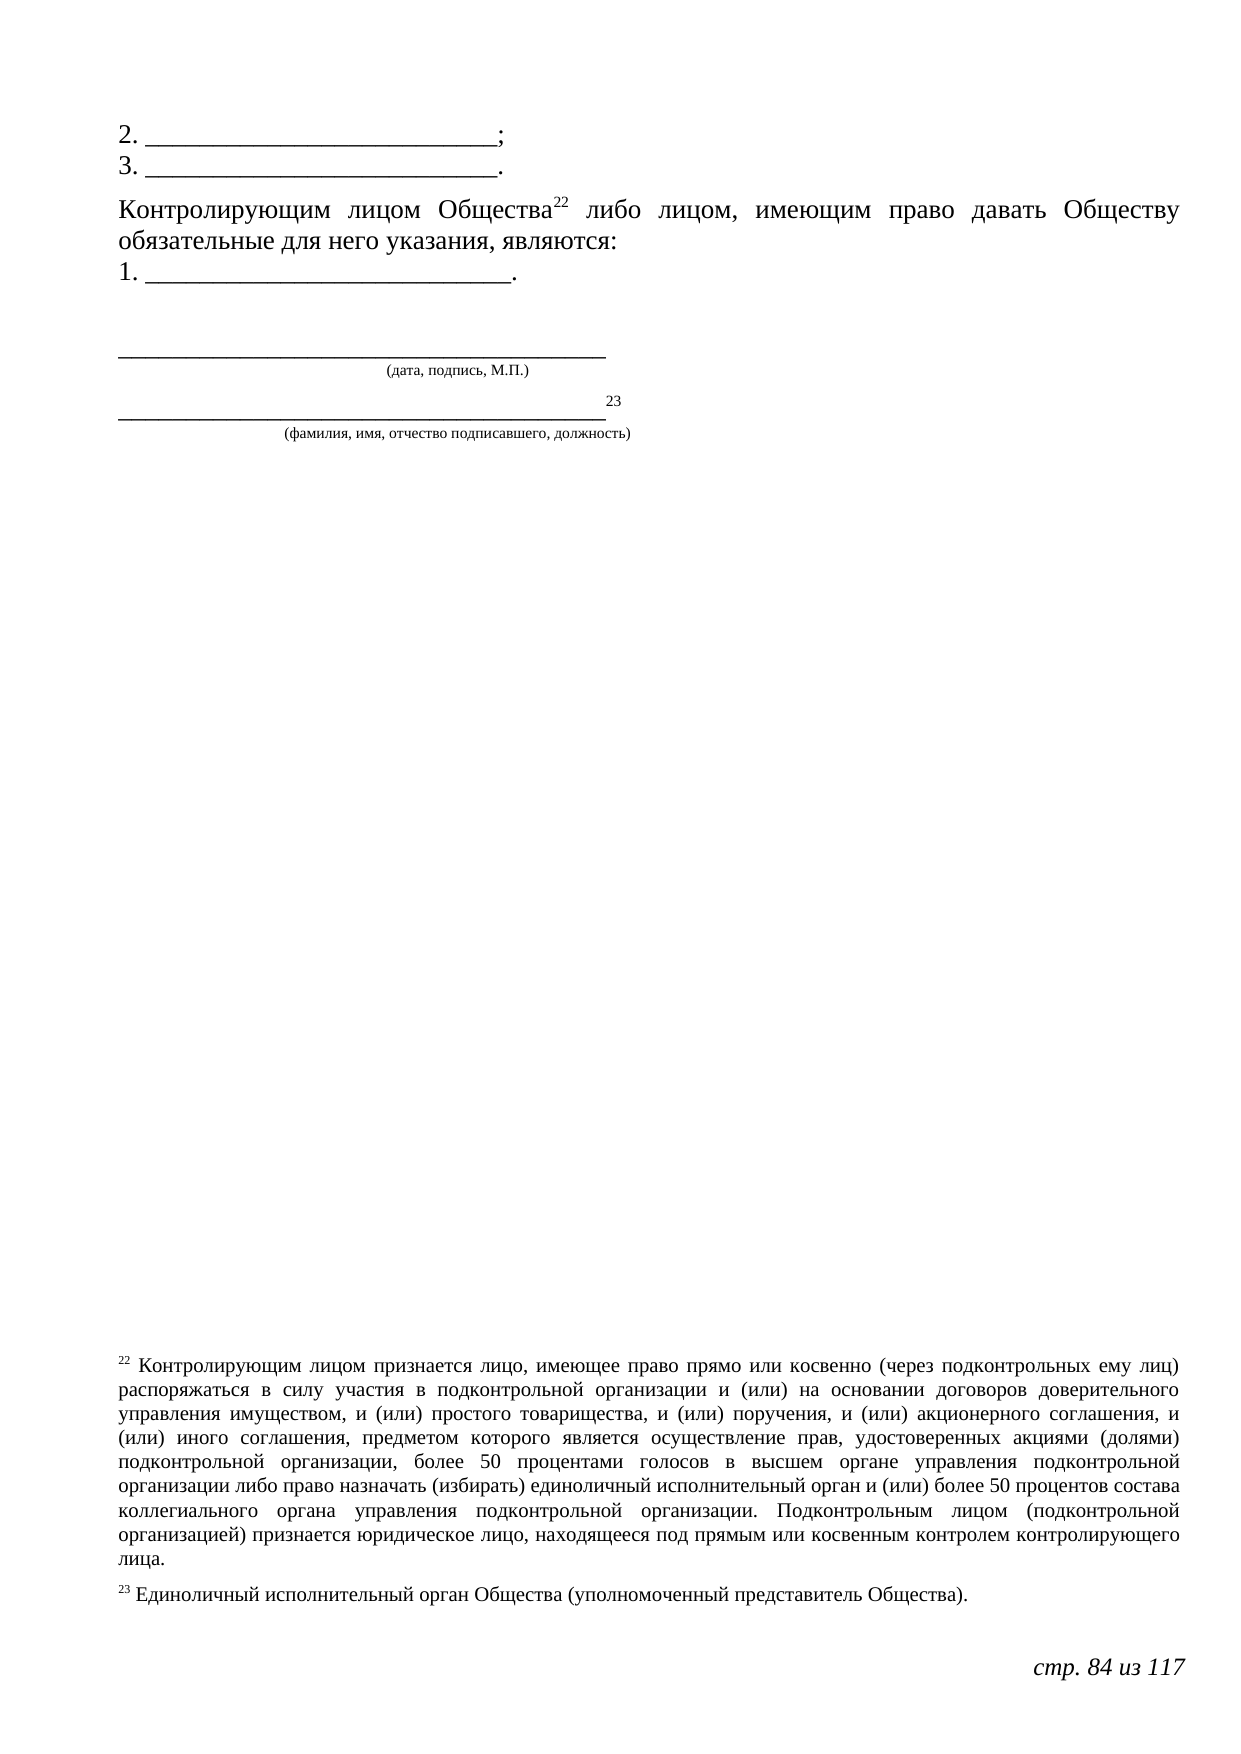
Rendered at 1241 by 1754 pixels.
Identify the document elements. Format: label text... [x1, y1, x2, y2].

text (фамилия, имя, отчество подписавшего, должность) [118, 423, 797, 454]
text Контролирующим лицом Общества либо лицом, имеющим право давать Обществу обязательные для него указания, являются: [118, 193, 1181, 255]
text 2. __________________________; [118, 118, 1181, 149]
text 1. ___________________________. [118, 255, 1181, 286]
text ____________________________________ [118, 392, 1181, 423]
text (дата, подпись, М.П.) [118, 361, 797, 392]
text 3. __________________________. [118, 149, 1181, 180]
text ____________________________________ [118, 330, 1181, 361]
